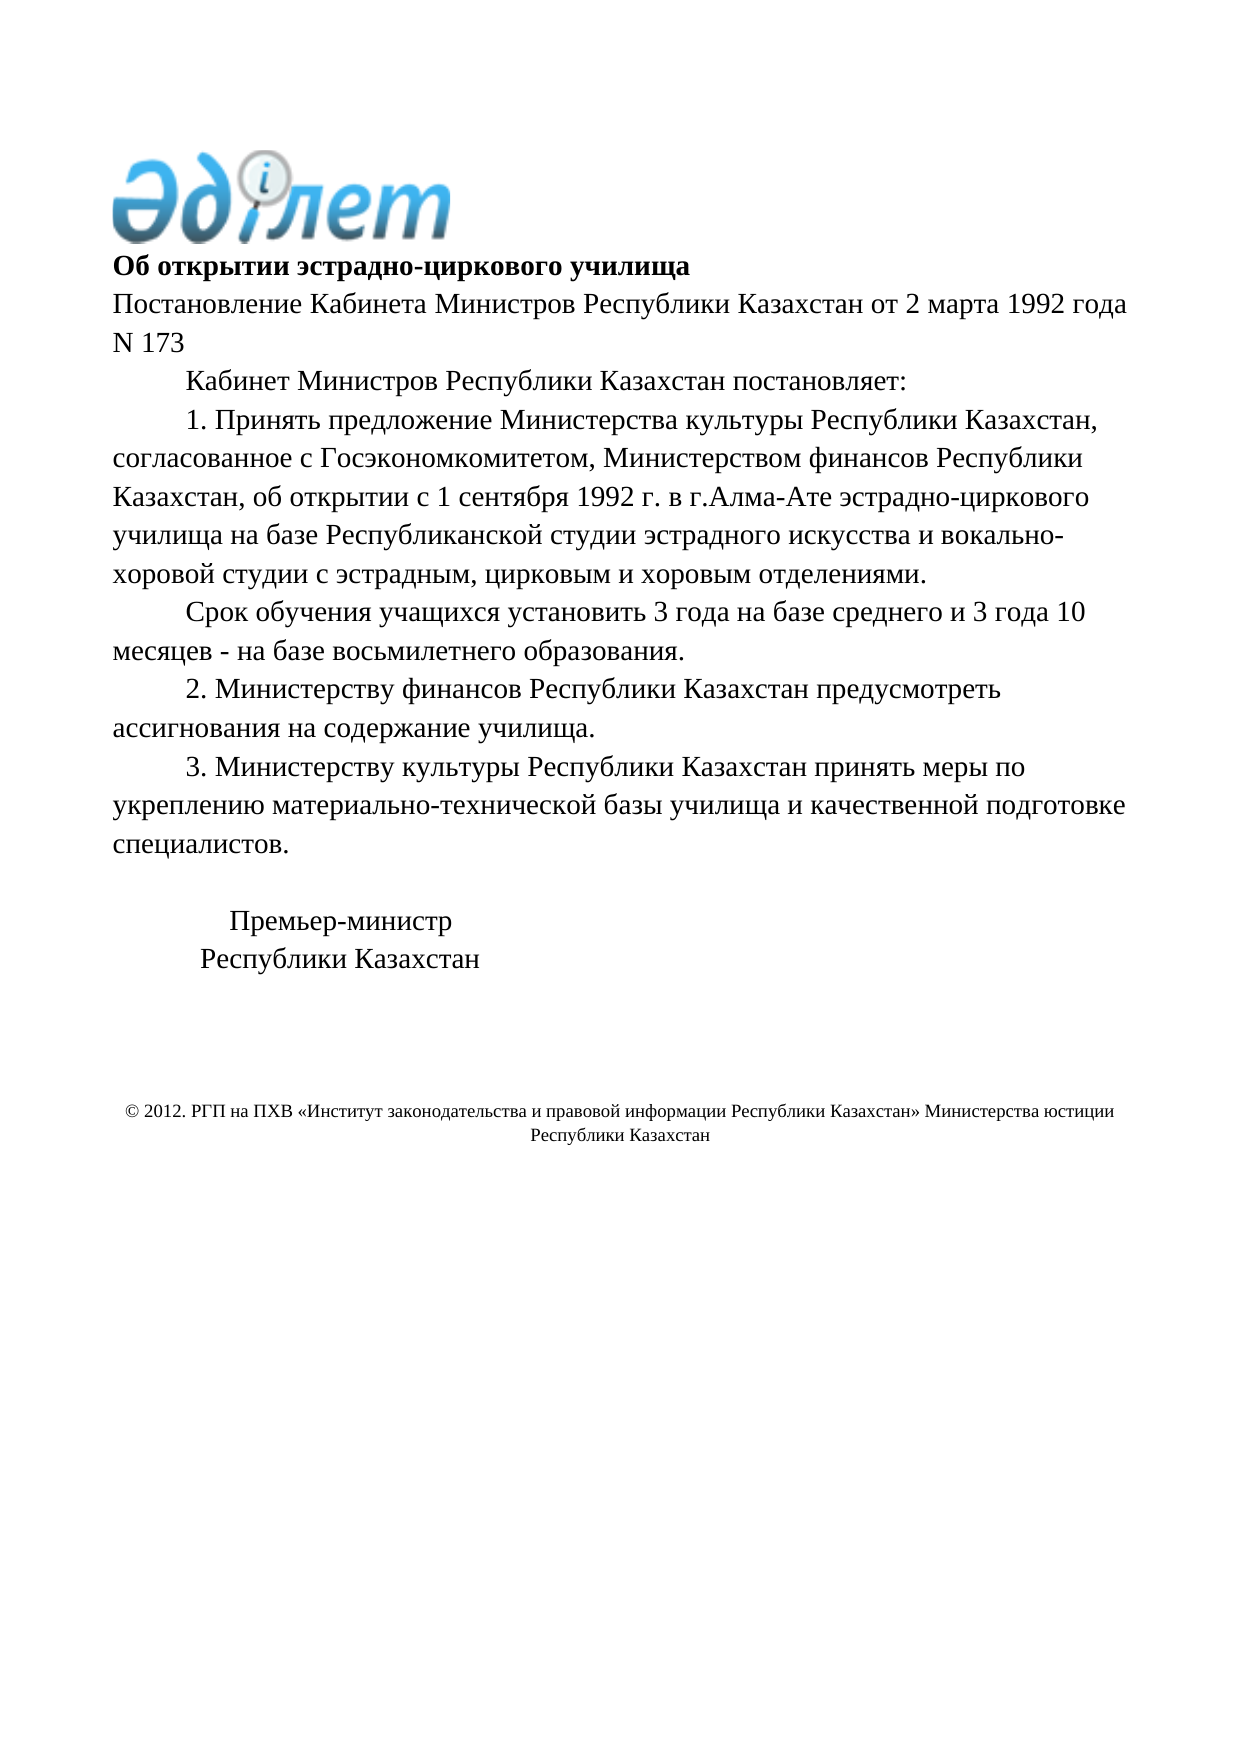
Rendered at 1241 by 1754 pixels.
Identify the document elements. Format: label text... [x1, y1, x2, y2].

text Постановление Кабинета Министpов Республики Казахстан от 2 маpта 1992 года N 173 [112, 286, 1128, 358]
text Об откpытии эстpадно-циpкового училища [112, 248, 1128, 281]
text © 2012. РГП на ПХВ «Институт законодательства и правовой информации Республики Казахстан» Министерства юстиции Республики Казахстан [112, 1099, 1128, 1146]
picture [112, 150, 451, 244]
text Кабинет Министров Республики Казахстан постановляет: 1. Принять предложение Министерства культуры Республики Казахстан, согласованное с Госэкономкомитетом, Министерством финансов Республики Казахстан, об открытии с 1 сентября 1992 г. в г.Алма-Ате эстрадно-циркового училища на базе Республиканской студии эстрадного искусства и вокально-хоровой студии с эстрадным, цирковым и хоровым отделениями. Срок обучения учащихся установить 3 года на базе среднего и 3 года 10 месяцев - на базе восьмилетнего образования. 2. Министерству финансов Республики Казахстан предусмотреть ассигнования на содержание училища. 3. Министерству культуры Республики Казахстан принять меры по укреплению материально-технической базы училища и качественной подготовке специалистов. Премьер-министр Республики Казахстан [112, 363, 1128, 1005]
